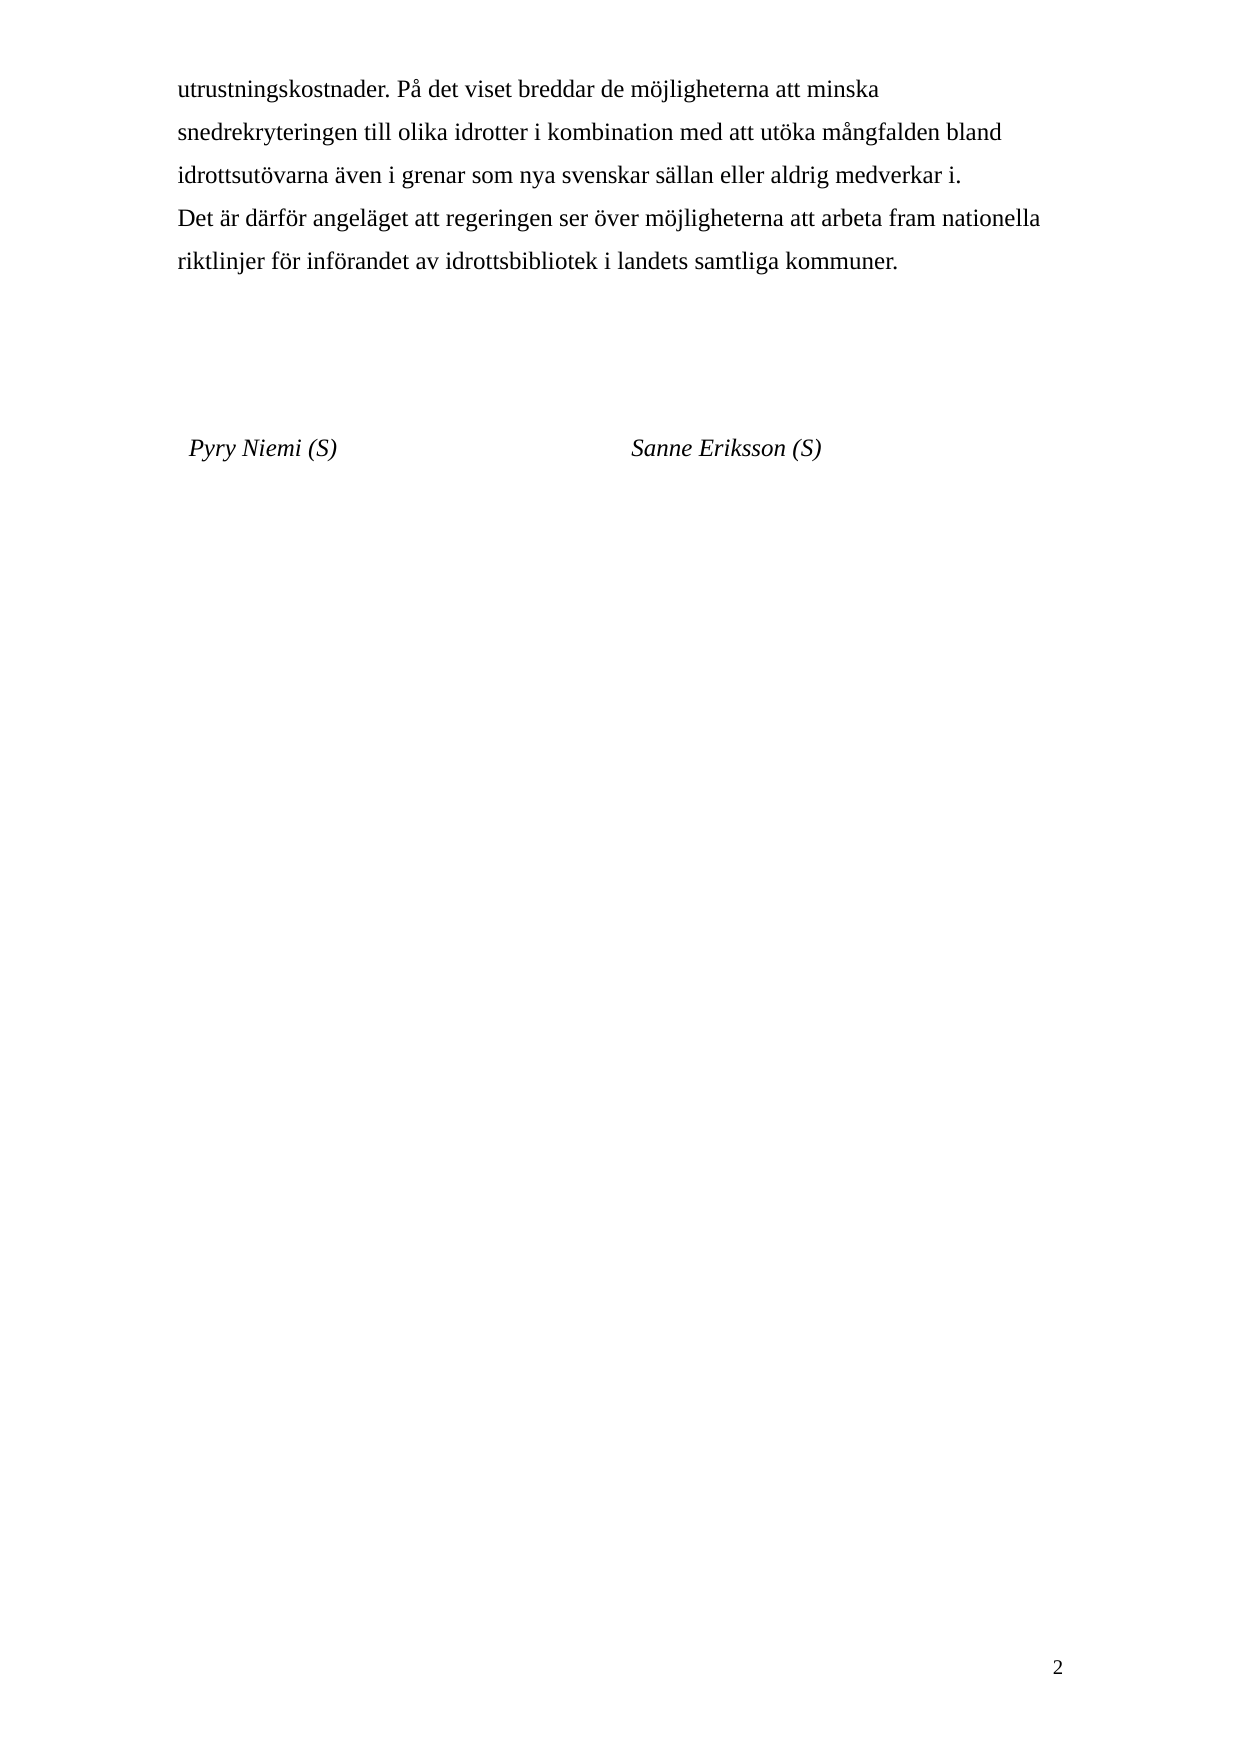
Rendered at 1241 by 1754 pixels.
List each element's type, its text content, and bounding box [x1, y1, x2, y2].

table_header Sanne Eriksson (S) [620, 333, 1063, 461]
text Det är därför angeläget att regeringen ser över möjligheterna att arbeta fram nationella riktlinjer för införandet av idrottsbibliotek i landets samtliga kommuner. [177, 203, 1063, 275]
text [177, 74, 1063, 189]
table_header Pyry Niemi (S) [177, 333, 620, 461]
